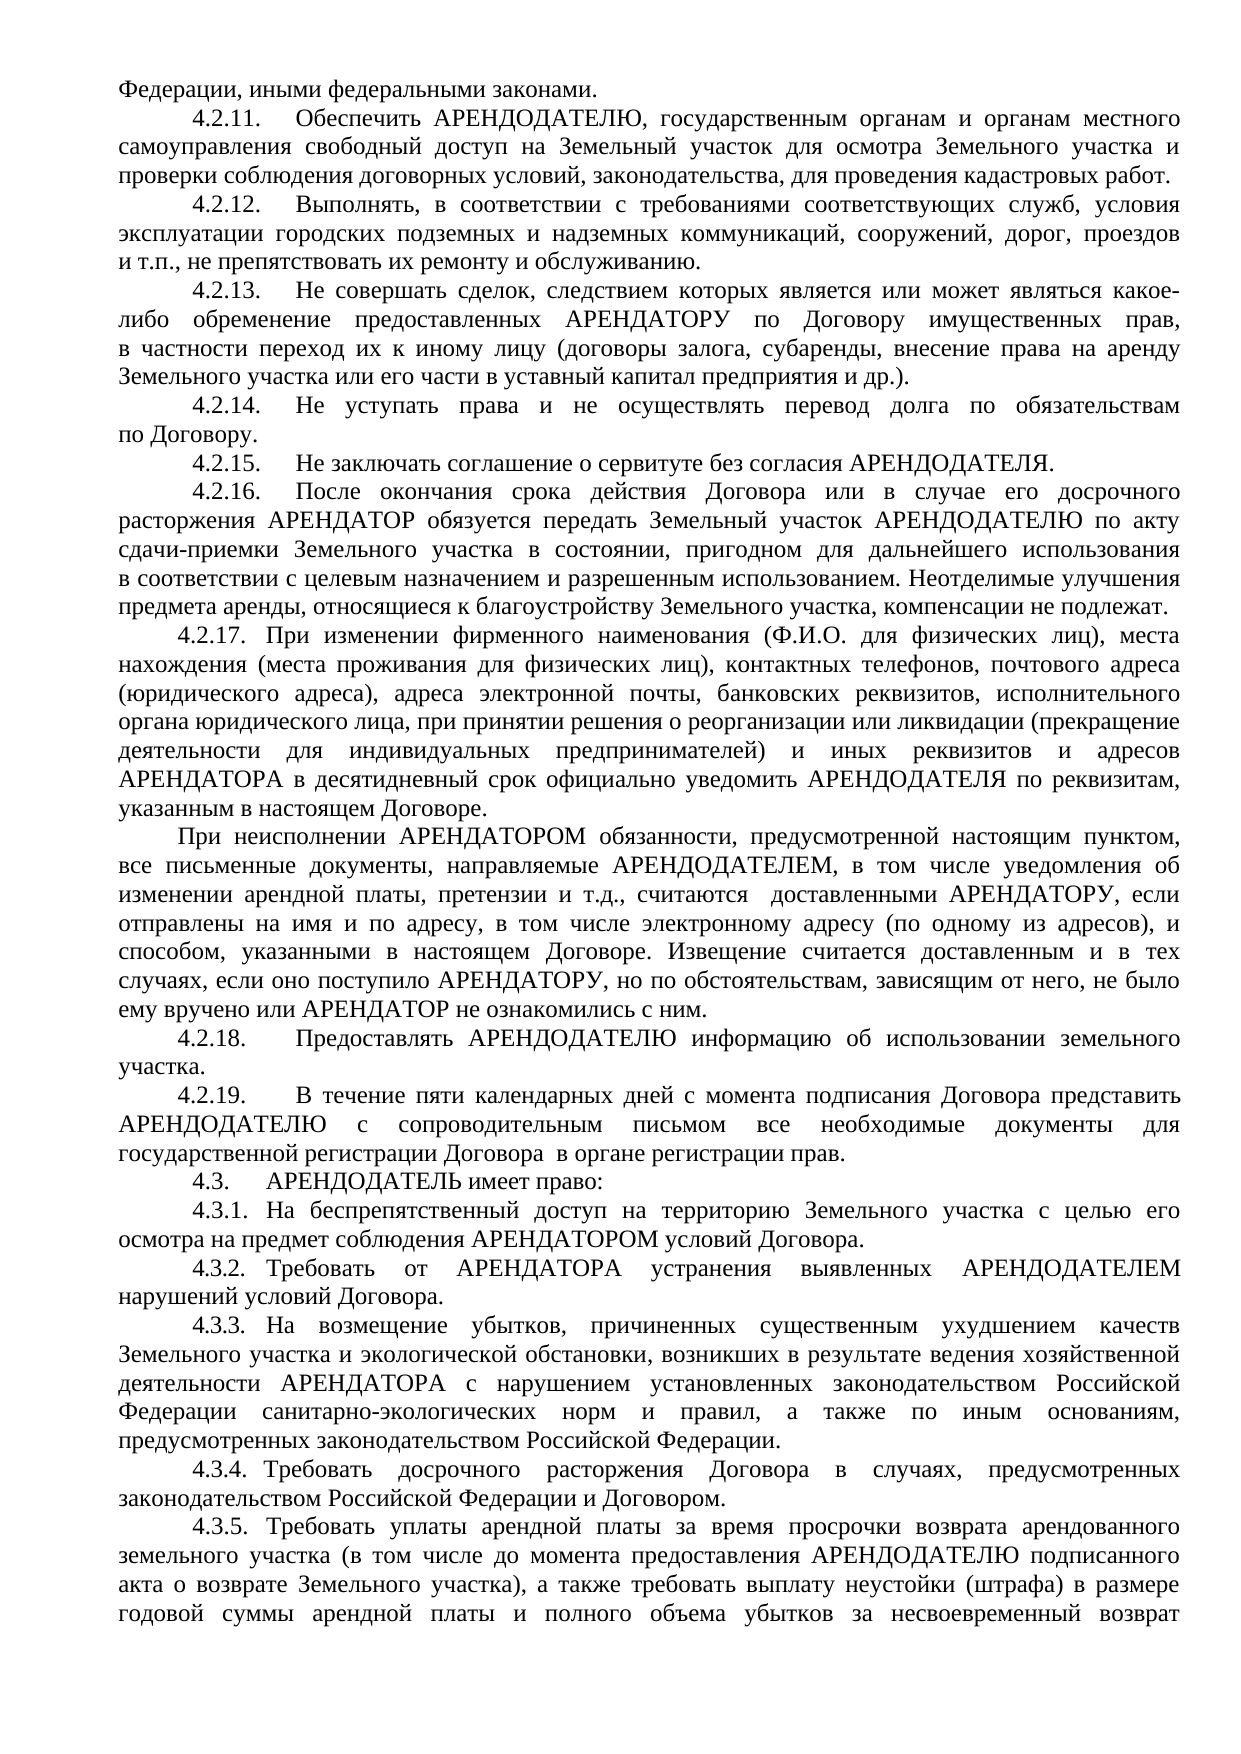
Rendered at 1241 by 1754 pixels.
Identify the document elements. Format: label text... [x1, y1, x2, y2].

list При изменении фирменного наименования (Ф.И.О. для физических лиц), места нахождения (места проживания для физических лиц), контактных телефонов, почтового адреса (юридического адреса), адреса электронной почты, банковских реквизитов, исполнительного органа юридического лица, при принятии решения о реорганизации или ликвидации (прекращение деятельности для индивидуальных предпринимателей) и иных реквизитов и адресов АРЕНДАТОРА в десятидневный срок официально уведомить АРЕНДОДАТЕЛЯ по реквизитам, указанным в настоящем Договоре. [118, 620, 1181, 821]
list Предоставлять АРЕНДОДАТЕЛЮ информацию об использовании земельного участка. [118, 1023, 1181, 1080]
list На возмещение убытков, причиненных существенным ухудшением качеств Земельного участка и экологической обстановки, возникших в результате ведения хозяйственной деятельности АРЕНДАТОРА с нарушением установленных законодательством Российской Федерации санитарно-экологических норм и правил, а также по иным основаниям, предусмотренных законодательством Российской Федерации. [118, 1310, 1181, 1454]
list Обеспечить АРЕНДОДАТЕЛЮ, государственным органам и органам местного самоуправления свободный доступ на Земельный участок для осмотра Земельного участка и проверки соблюдения договорных условий, законодательства, для проведения кадастровых работ. [118, 103, 1181, 189]
list Не уступать права и не осуществлять перевод долга по обязательствам по Договору. [118, 390, 1181, 448]
list Выполнять, в соответствии с требованиями соответствующих служб, условия эксплуатации городских подземных и надземных коммуникаций, сооружений, дорог, проездов и т.п., не препятствовать их ремонту и обслуживанию. [118, 189, 1181, 275]
list Не совершать сделок, следствием которых является или может являться какое-либо обременение предоставленных АРЕНДАТОРУ по Договору имущественных прав, в частности переход их к иному лицу (договоры залога, субаренды, внесение права на аренду Земельного участка или его части в уставный капитал предприятия и др.). [118, 275, 1181, 390]
list Требовать от АРЕНДАТОРА устранения выявленных АРЕНДОДАТЕЛЕМ нарушений условий Договора. [118, 1253, 1181, 1310]
list В течение пяти календарных дней с момента подписания Договора представить АРЕНДОДАТЕЛЮ с сопроводительным письмом все необходимые документы для государственной регистрации Договора в органе регистрации прав. [118, 1080, 1181, 1166]
list На беспрепятственный доступ на территорию Земельного участка с целью его осмотра на предмет соблюдения АРЕНДАТОРОМ условий Договора. [118, 1195, 1181, 1253]
list После окончания срока действия Договора или в случае его досрочного расторжения АРЕНДАТОР обязуется передать Земельный участок АРЕНДОДАТЕЛЮ по акту сдачи-приемки Земельного участка в состоянии, пригодном для дальнейшего использования в соответствии с целевым назначением и разрешенным использованием. Неотделимые улучшения предмета аренды, относящиеся к благоустройству Земельного участка, компенсации не подлежат. [118, 476, 1181, 620]
list АРЕНДОДАТЕЛЬ имеет право: [118, 1166, 1181, 1195]
list Требовать досрочного расторжения Договора в случаях, предусмотренных законодательством Российской Федерации и Договором. [118, 1454, 1181, 1511]
list Не заключать соглашение о сервитуте без согласия АРЕНДОДАТЕЛЯ. [118, 448, 1181, 476]
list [118, 1511, 1181, 1626]
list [118, 74, 1181, 103]
list При неисполнении АРЕНДАТОРОМ обязанности, предусмотренной настоящим пунктом, все письменные документы, направляемые АРЕНДОДАТЕЛЕМ, в том числе уведомления об изменении арендной платы, претензии и т.д., считаются доставленными АРЕНДАТОРУ, если отправлены на имя и по адресу, в том числе электронному адресу (по одному из адресов), и способом, указанными в настоящем Договоре. Извещение считается доставленным и в тех случаях, если оно поступило АРЕНДАТОРУ, но по обстоятельствам, зависящим от него, не было ему вручено или АРЕНДАТОР не ознакомились с ним. [118, 821, 1181, 1023]
